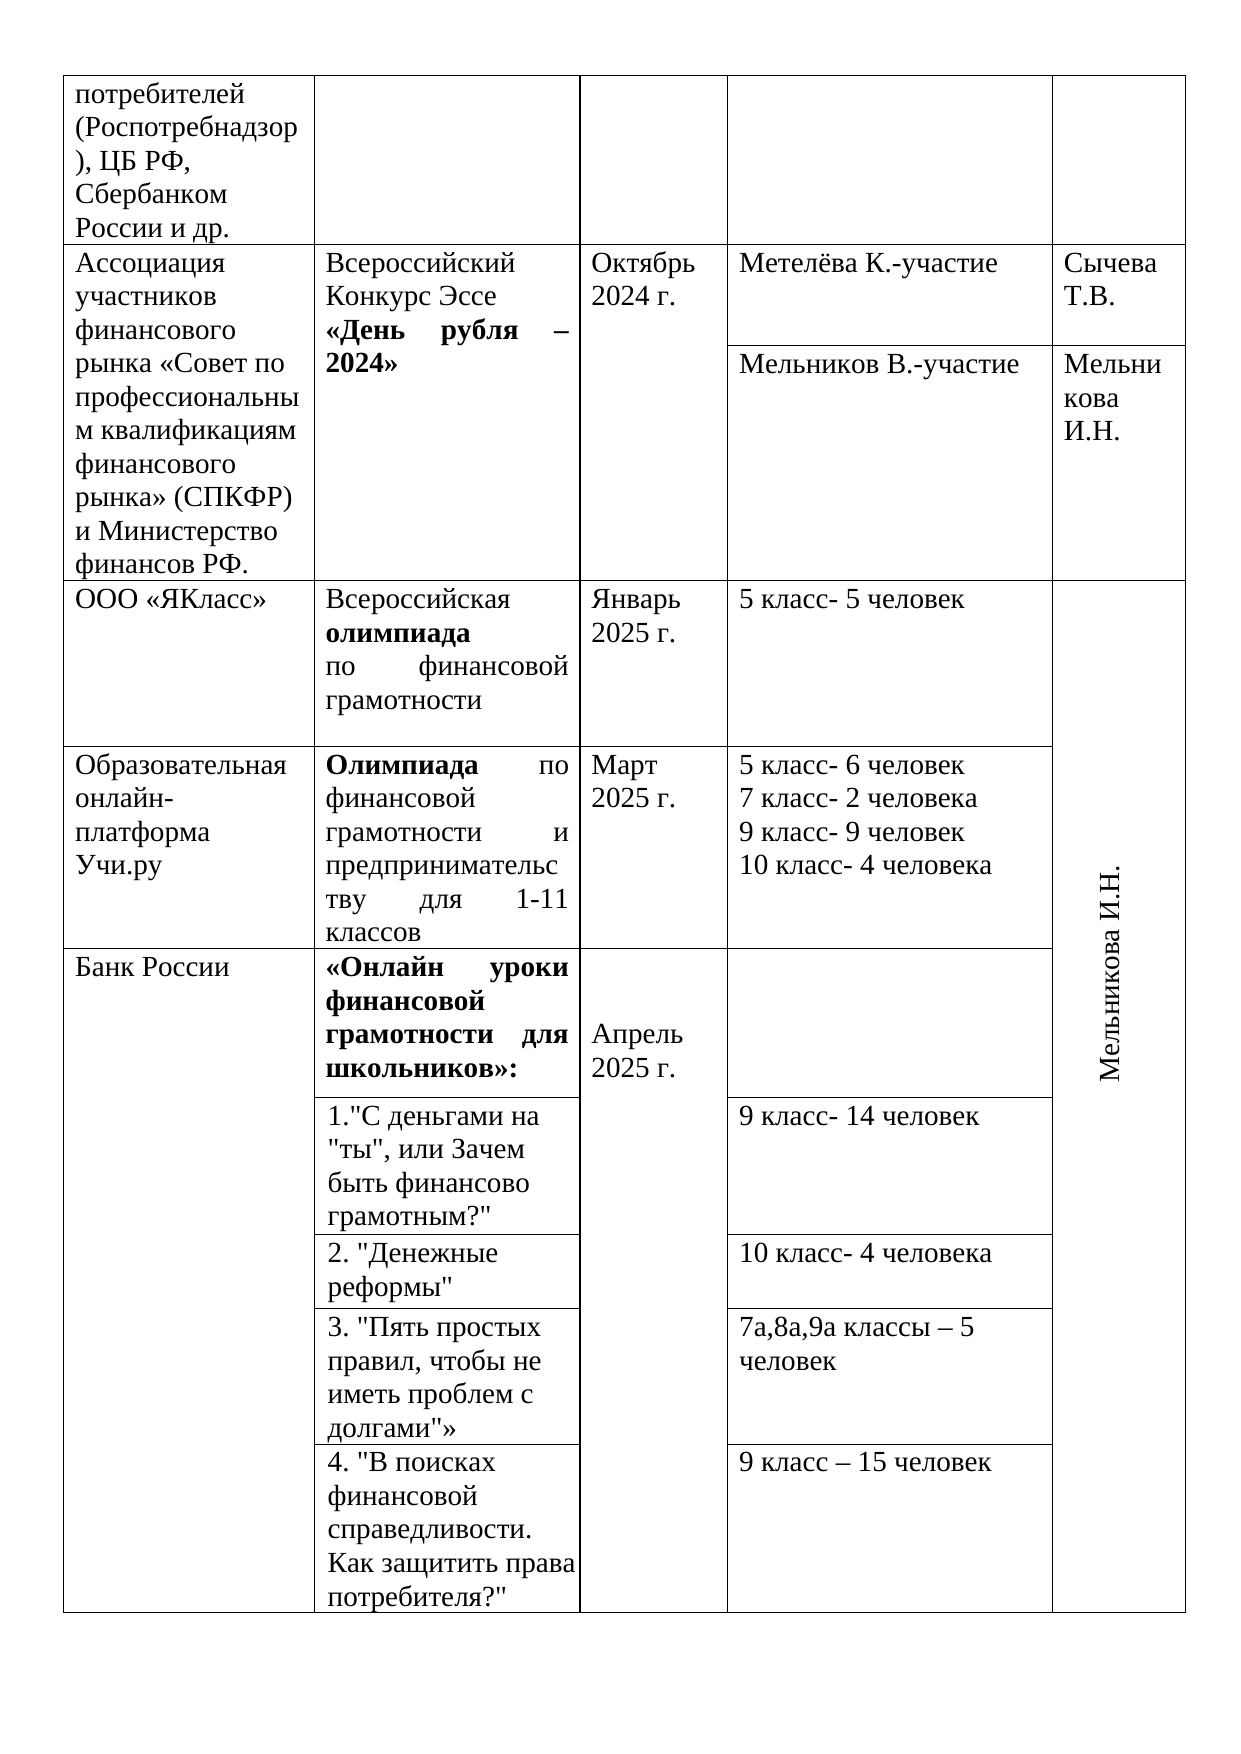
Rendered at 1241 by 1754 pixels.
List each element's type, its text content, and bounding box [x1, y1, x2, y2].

table_cell 10 класс- 4 человека [728, 1235, 1052, 1308]
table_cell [315, 76, 579, 244]
table_cell 9 класс – 15 человек [728, 1445, 1052, 1612]
table_cell 5 класс- 6 человек 7 класс- 2 человека 9 класс- 9 человек 10 класс- 4 человека [728, 747, 1052, 948]
table_cell Ассоциация участников финансового рынка «Совет по профессиональным квалификациям финансового рынка» (СПКФР) и Министерство финансов РФ. [64, 245, 314, 580]
table_cell Мельников В.-участие [728, 346, 1052, 580]
table_cell 7а,8а,9а классы – 5 человек [728, 1309, 1052, 1443]
table_cell Октябрь 2024 г. [581, 245, 727, 580]
table_cell Март 2025 г. [581, 747, 727, 948]
table_cell Метелёва К.-участие [728, 245, 1052, 345]
table_cell 9 класс- 14 человек [728, 1098, 1052, 1234]
table_cell 3. "Пять простых правил, чтобы не иметь проблем с долгами"» [315, 1309, 579, 1443]
table_cell Сычева Т.В. [1053, 245, 1185, 345]
table_cell ООО «ЯКласс» [64, 581, 314, 746]
table_cell «Онлайн уроки финансовой грамотности для школьников»: [315, 949, 579, 1097]
table_cell Январь 2025 г. [581, 581, 727, 746]
table_cell Банк России [64, 949, 314, 1612]
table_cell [64, 76, 314, 244]
table_cell Всероссийский Конкурс Эссе «День рубля – 2024» [315, 245, 579, 580]
table_cell 5 класс- 5 человек [728, 581, 1052, 746]
table_cell 4. "В поисках финансовой справедливости. Как защитить права потребителя?" [315, 1445, 579, 1612]
table_cell 1."С деньгами на "ты", или Зачем быть финансово грамотным?" [315, 1098, 579, 1234]
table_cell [728, 76, 1052, 244]
table_cell Мельникова И.Н. [1053, 346, 1185, 580]
table_cell Олимпиада по финансовой грамотности и предпринимательству для 1-11 классов [315, 747, 579, 948]
table_cell Всероссийская олимпиада по финансовой грамотности [315, 581, 579, 746]
table_cell Апрель 2025 г. [581, 949, 727, 1612]
table_cell 2. "Денежные реформы" [315, 1235, 579, 1308]
table_cell Образовательная онлайн-платформа Учи.ру [64, 747, 314, 948]
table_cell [581, 76, 727, 244]
table_cell Мельникова И.Н. [1053, 581, 1185, 1612]
table_cell [728, 949, 1052, 1097]
